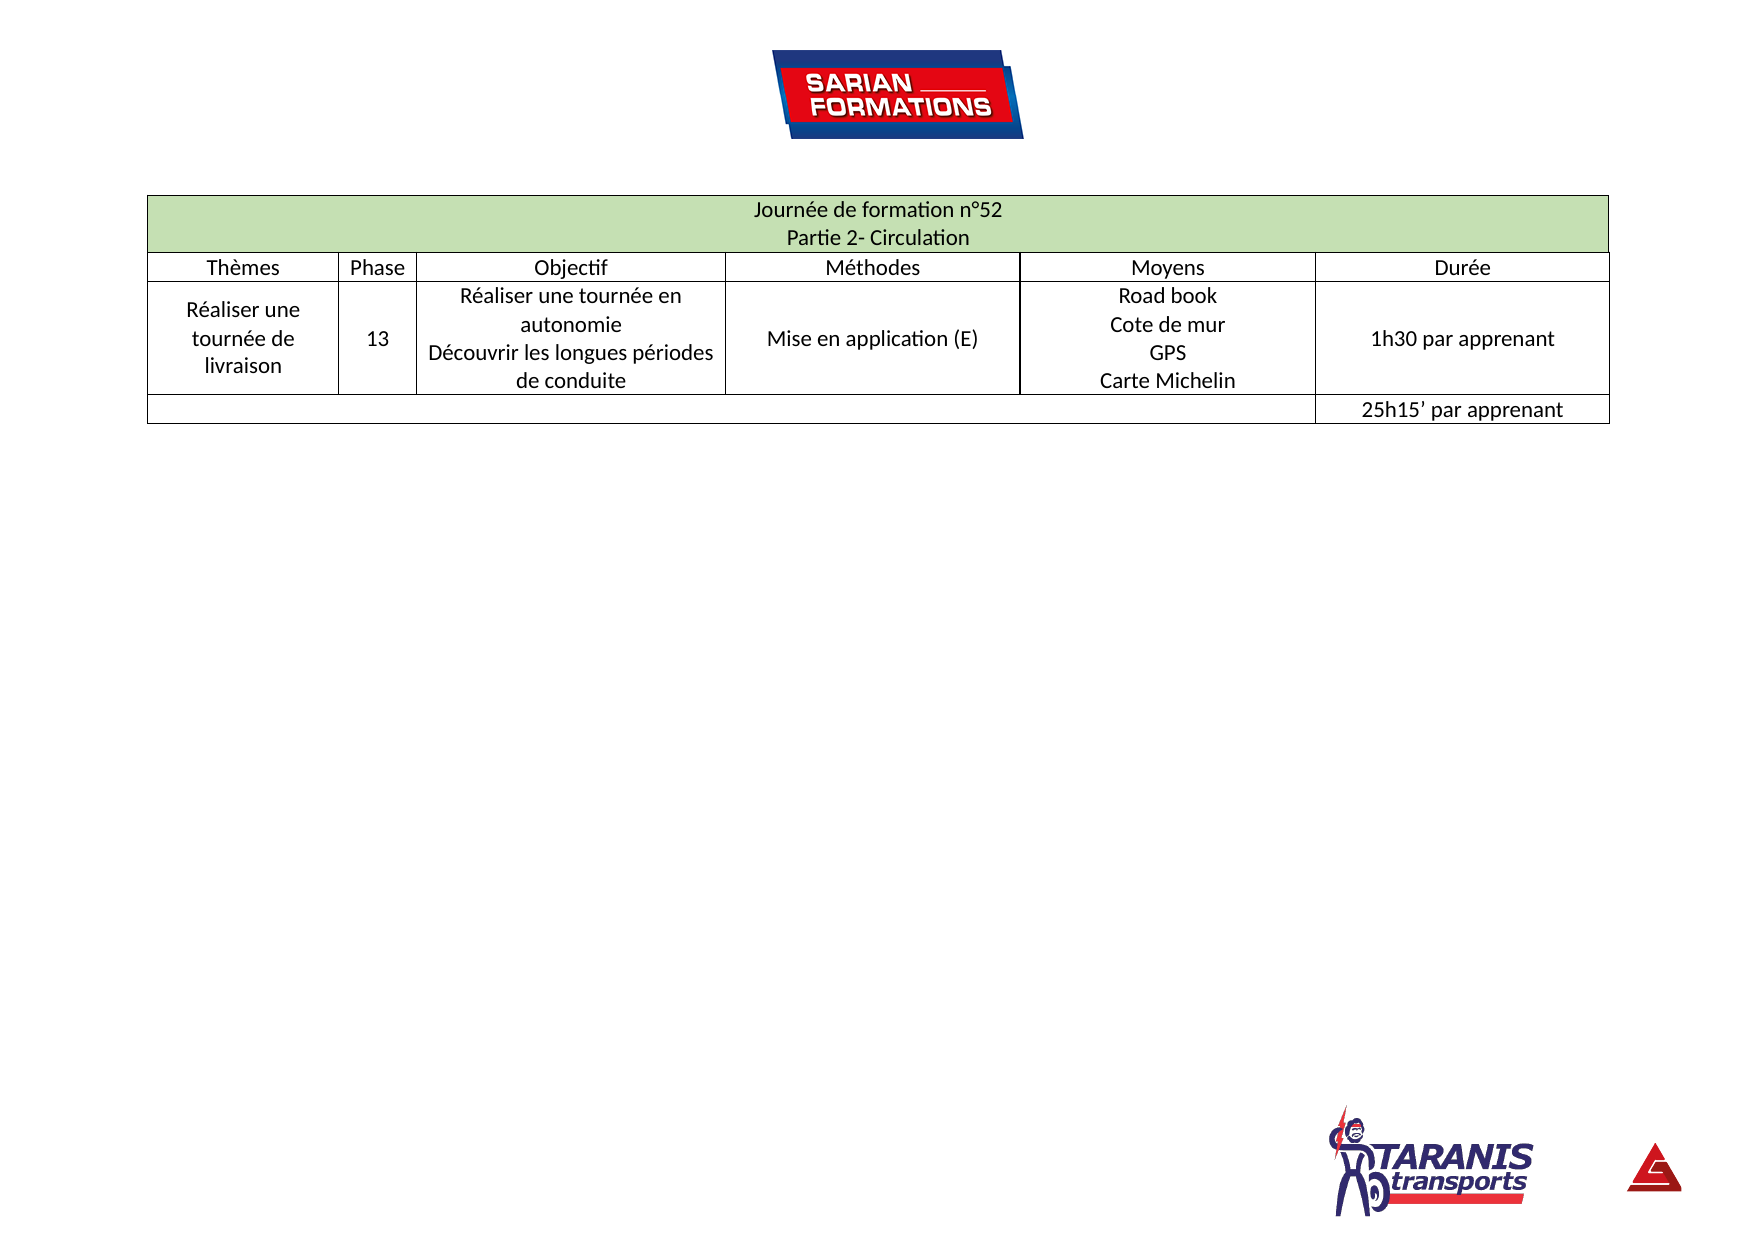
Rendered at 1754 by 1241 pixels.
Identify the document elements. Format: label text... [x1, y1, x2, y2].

table_cell 25h15’ par apprenant [1316, 395, 1609, 423]
picture [726, 50, 1069, 139]
table_cell 13 [339, 282, 416, 394]
table_cell [148, 395, 1315, 423]
table_cell Mise en application (E) [726, 282, 1019, 394]
table_cell Phase [339, 253, 416, 281]
table_cell Moyens [1021, 253, 1315, 281]
table_cell Réaliser une tournée de livraison [148, 282, 338, 394]
table_cell Road book Cote de mur GPS Carte Michelin [1021, 282, 1315, 394]
table_cell Durée [1316, 253, 1609, 281]
table_header Journée de formation n°52 Partie 2- Circulation [148, 196, 1608, 252]
table_cell Méthodes [726, 253, 1019, 281]
picture [1625, 1143, 1682, 1190]
table_cell Thèmes [148, 253, 338, 281]
table_cell Objectif [417, 253, 725, 281]
picture [1325, 1103, 1535, 1216]
table_cell Réaliser une tournée en autonomie Découvrir les longues périodes de conduite [417, 282, 725, 394]
table_cell 1h30 par apprenant [1316, 282, 1609, 394]
